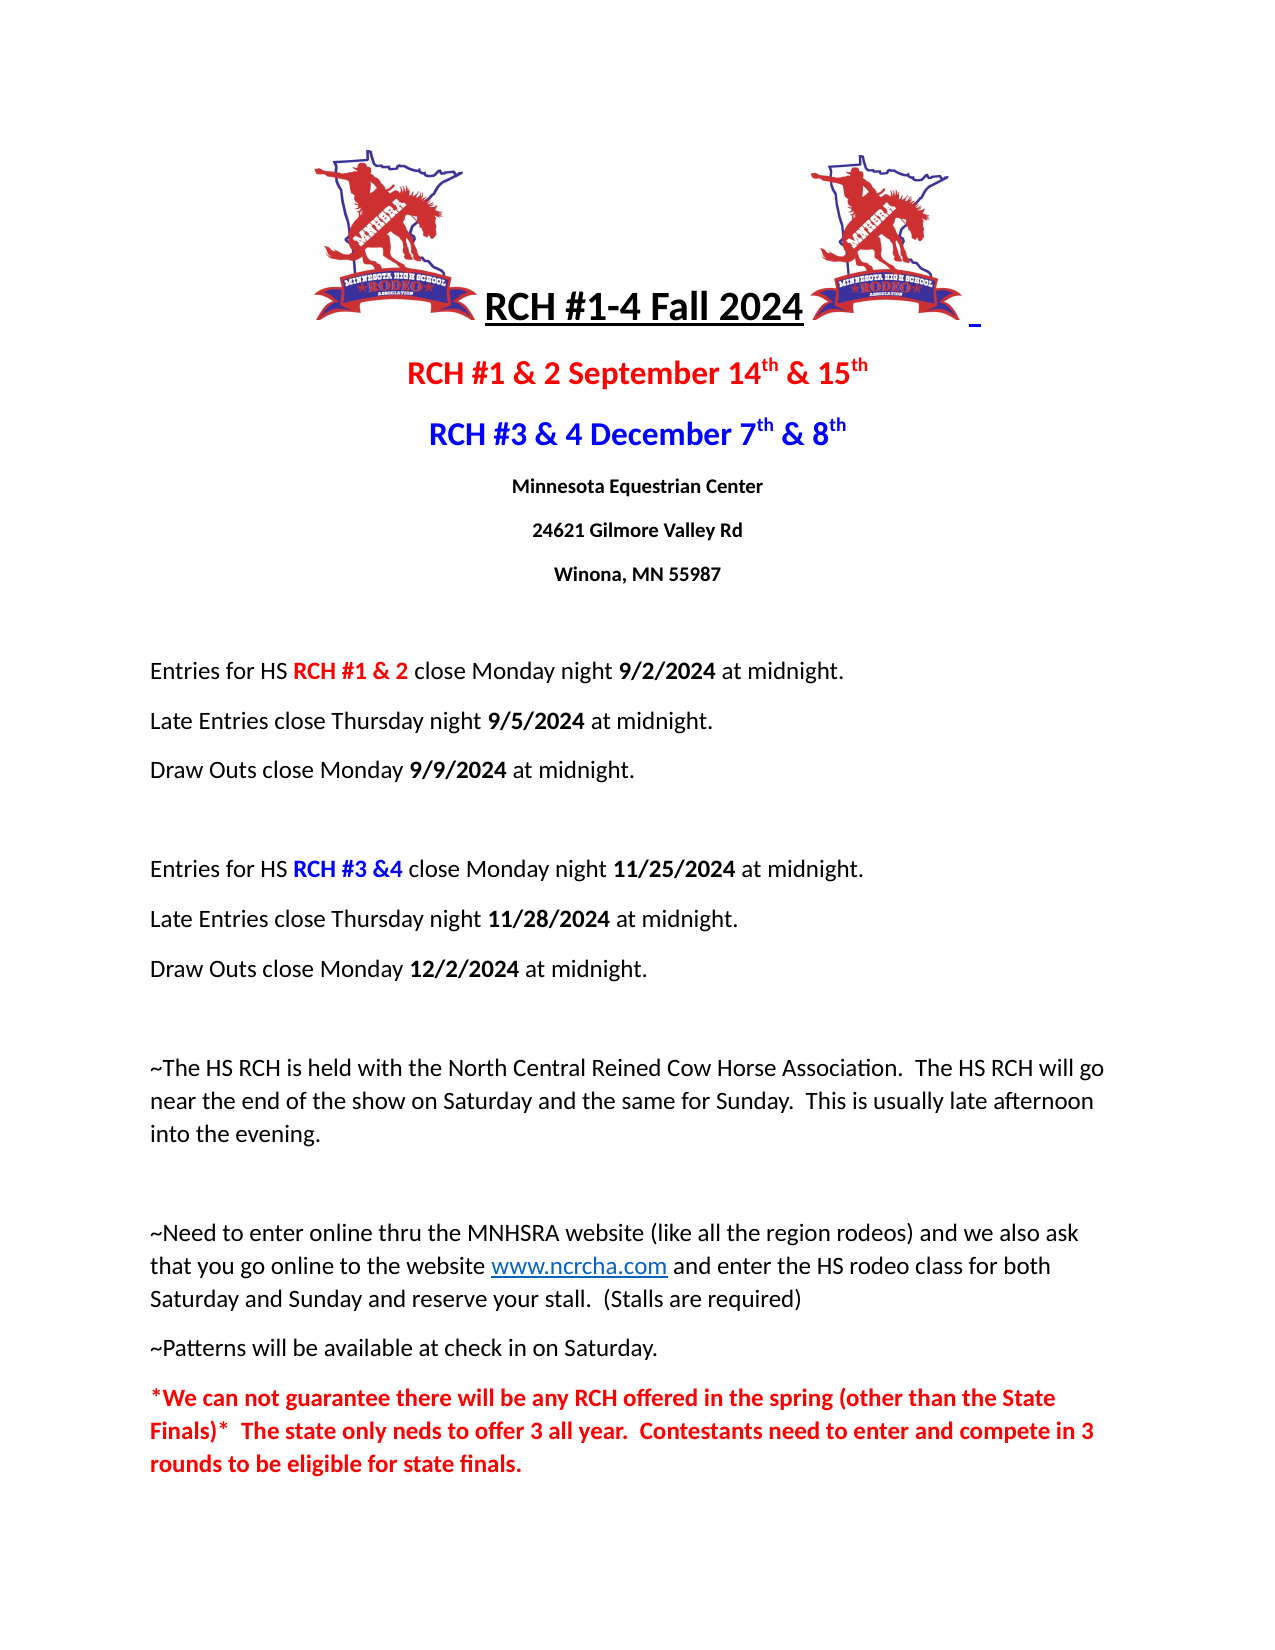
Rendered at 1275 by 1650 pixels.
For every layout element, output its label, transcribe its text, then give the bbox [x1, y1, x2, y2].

text *We can not guarantee there will be any RCH offered in the spring (other than the State Finals)* The state only neds to offer 3 all year. Contestants need to enter and compete in 3 rounds to be eligible for state finals. [150, 1382, 1125, 1478]
text Winona, MN 55987 [150, 562, 1125, 587]
text ~The HS RCH is held with the North Central Reined Cow Horse Association. The HS RCH will go near the end of the show on Saturday and the same for Sunday. This is usually late afternoon into the evening. [150, 1052, 1125, 1148]
text RCH #3 & 4 December 7th & 8th [150, 413, 1125, 454]
picture [803, 155, 969, 320]
text Draw Outs close Monday 12/2/2024 at midnight. [150, 953, 1125, 983]
text Late Entries close Thursday night 11/28/2024 at midnight. [150, 903, 1125, 934]
text Entries for HS RCH #3 &4 close Monday night 11/25/2024 at midnight. [150, 854, 1125, 884]
text RCH #1 & 2 September 14th & 15th [150, 352, 1125, 393]
text 24621 Gilmore Valley Rd [150, 518, 1125, 543]
text Entries for HS RCH #1 & 2 close Monday night 9/2/2024 at midnight. [150, 655, 1125, 686]
text Draw Outs close Monday 9/9/2024 at midnight. [150, 754, 1125, 785]
picture [306, 150, 485, 320]
text Minnesota Equestrian Center [150, 473, 1125, 499]
text ~Need to enter online thru the MNHSRA website (like all the region rodeos) and we also ask that you go online to the website www.ncrcha.com and enter the HS rodeo class for both Saturday and Sunday and reserve your stall. (Stalls are required) [150, 1217, 1125, 1313]
text Late Entries close Thursday night 9/5/2024 at midnight. [150, 705, 1125, 735]
text ~Patterns will be available at check in on Saturday. [150, 1332, 1125, 1363]
